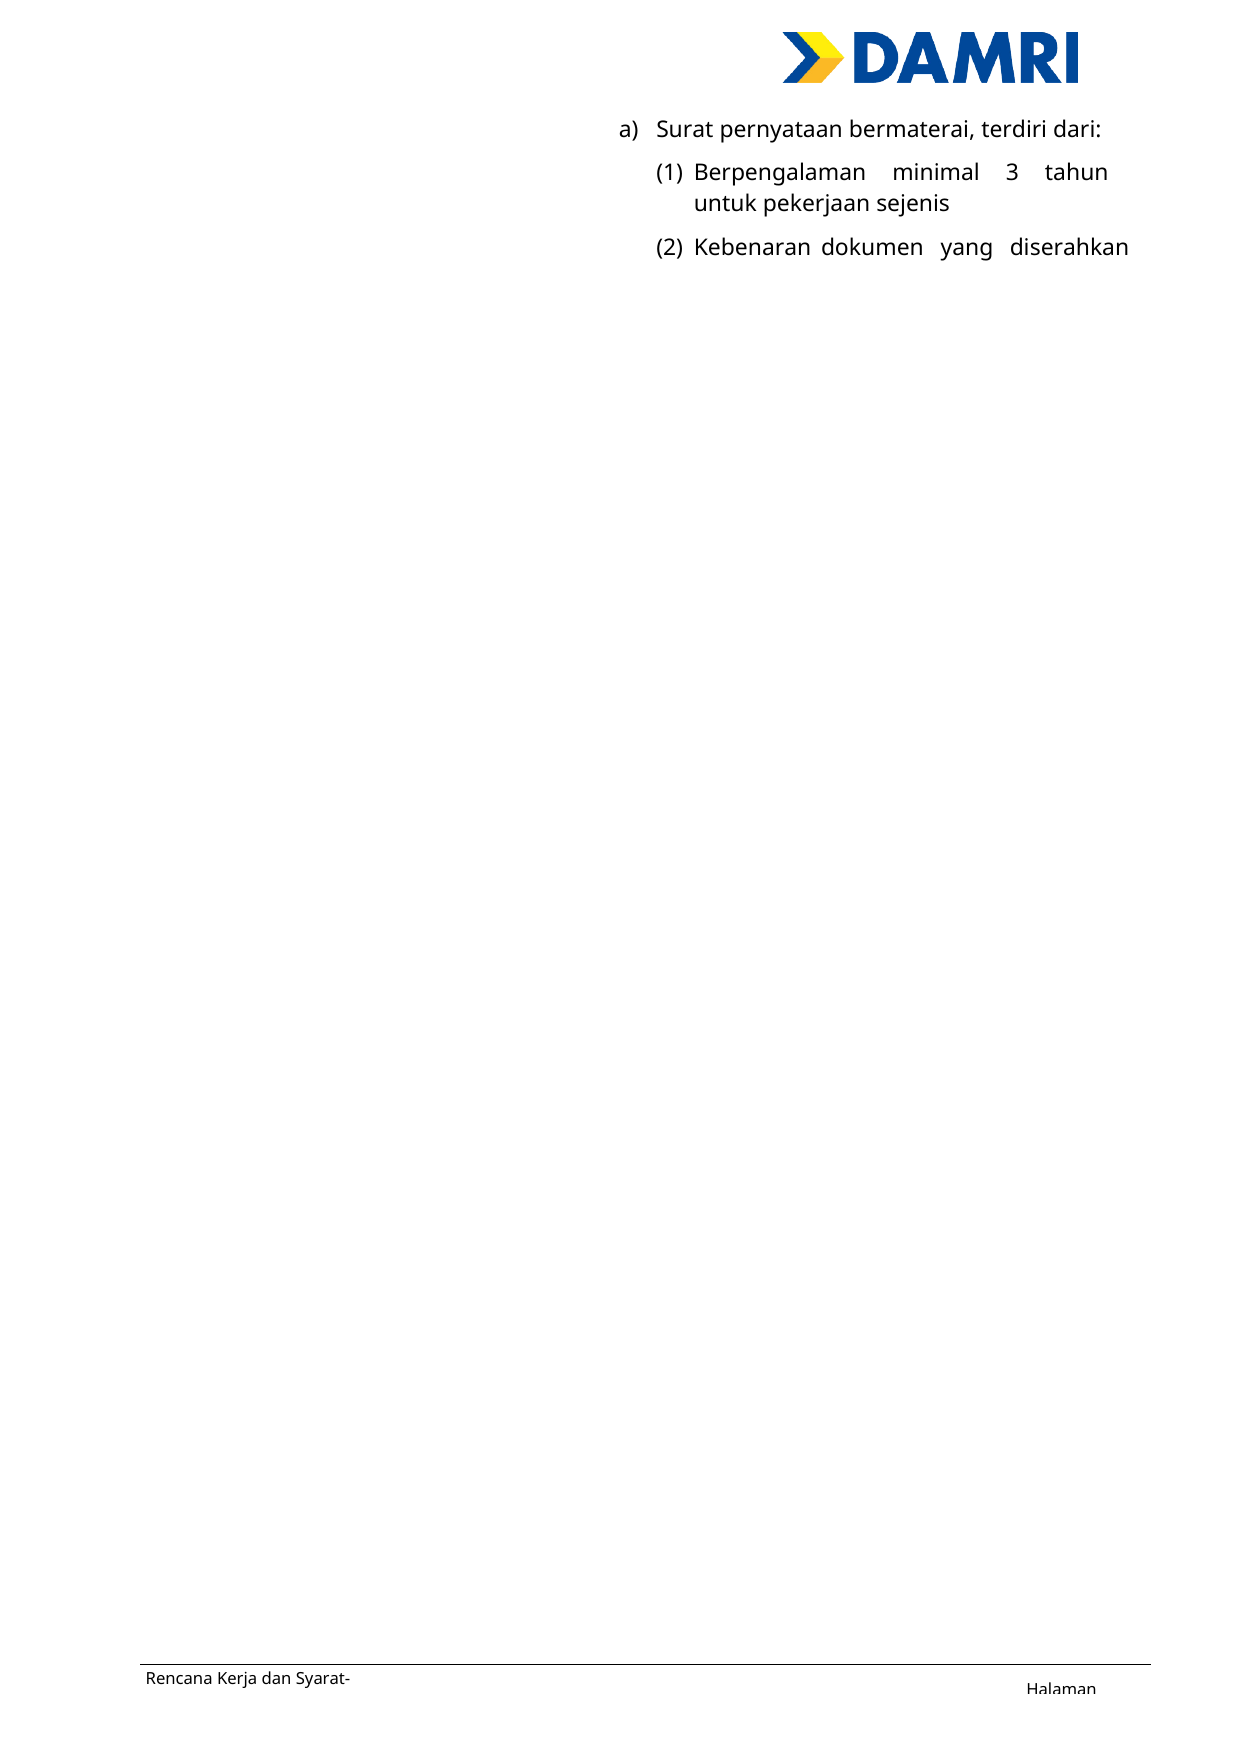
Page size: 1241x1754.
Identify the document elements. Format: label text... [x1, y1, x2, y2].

list Surat pernyataan bermaterai, terdiri dari: [618, 112, 1171, 144]
list Berpengalaman minimal 3 tahun untuk pekerjaan sejenis [656, 156, 1109, 218]
list Kebenaran dokumen yang diserahkan [656, 231, 1171, 262]
picture [782, 32, 1078, 83]
